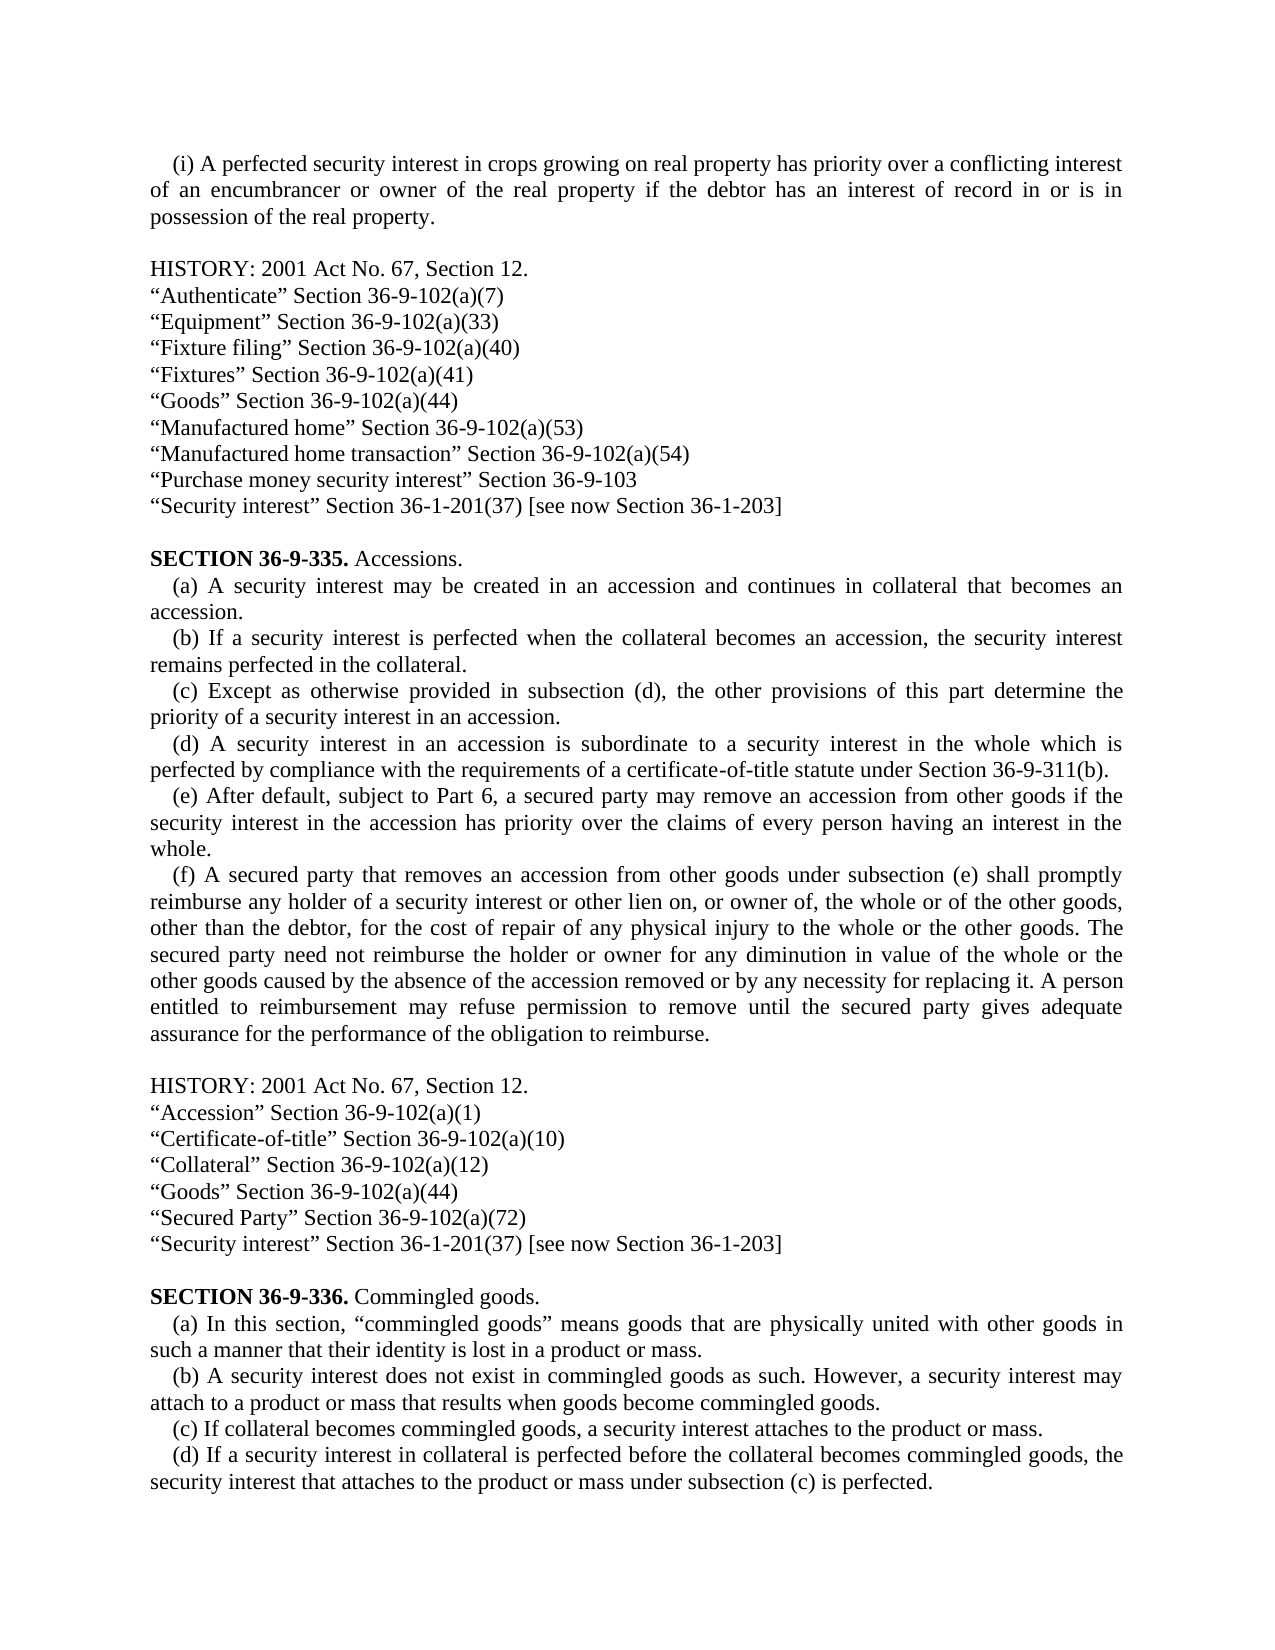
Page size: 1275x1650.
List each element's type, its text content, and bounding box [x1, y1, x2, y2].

text “Purchase money security interest” Section 36-9-103 [150, 466, 1125, 493]
text (f) A secured party that removes an accession from other goods under subsection (e) shall promptly reimburse any holder of a security interest or other lien on, or owner of, the whole or of the other goods, other than the debtor, for the cost of repair of any physical injury to the whole or the other goods. The secured party need not reimburse the holder or owner for any diminution in value of the whole or the other goods caused by the absence of the accession removed or by any necessity for replacing it. A person entitled to reimbursement may refuse permission to remove until the secured party gives adequate assurance for the performance of the obligation to reimburse. [150, 862, 1125, 1046]
text “Accession” Section 36-9-102(a)(1) [150, 1099, 1125, 1125]
text (i) A perfected security interest in crops growing on real property has priority over a conflicting interest of an encumbrancer or owner of the real property if the debtor has an interest of record in or is in possession of the real property. [150, 150, 1125, 229]
text “Equipment” Section 36-9-102(a)(33) [150, 308, 1125, 334]
text HISTORY: 2001 Act No. 67, Section 12. [150, 1072, 1125, 1099]
text (a) In this section, “commingled goods” means goods that are physically united with other goods in such a manner that their identity is lost in a product or mass. [150, 1309, 1125, 1362]
text “Collateral” Section 36-9-102(a)(12) [150, 1151, 1125, 1178]
text “Goods” Section 36-9-102(a)(44) [150, 387, 1125, 413]
text “Certificate-of-title” Section 36-9-102(a)(10) [150, 1125, 1125, 1151]
text (b) If a security interest is perfected when the collateral becomes an accession, the security interest remains perfected in the collateral. [150, 624, 1125, 677]
text (c) Except as otherwise provided in subsection (d), the other provisions of this part determine the priority of a security interest in an accession. [150, 677, 1125, 730]
text “Authenticate” Section 36-9-102(a)(7) [150, 282, 1125, 308]
text “Fixture filing” Section 36-9-102(a)(40) [150, 334, 1125, 361]
text “Fixtures” Section 36-9-102(a)(41) [150, 361, 1125, 387]
text HISTORY: 2001 Act No. 67, Section 12. [150, 255, 1125, 282]
text (b) A security interest does not exist in commingled goods as such. However, a security interest may attach to a product or mass that results when goods become commingled goods. [150, 1362, 1125, 1415]
text “Security interest” Section 36-1-201(37) [see now Section 36-1-203] [150, 1231, 1125, 1257]
text SECTION 36-9-336. Commingled goods. [150, 1283, 1125, 1309]
text (e) After default, subject to Part 6, a secured party may remove an accession from other goods if the security interest in the accession has priority over the claims of every person having an interest in the whole. [150, 782, 1125, 862]
text “Manufactured home transaction” Section 36-9-102(a)(54) [150, 440, 1125, 466]
text “Manufactured home” Section 36-9-102(a)(53) [150, 413, 1125, 440]
text (d) A security interest in an accession is subordinate to a security interest in the whole which is perfected by compliance with the requirements of a certificate-of-title statute under Section 36-9-311(b). [150, 730, 1125, 782]
text (c) If collateral becomes commingled goods, a security interest attaches to the product or mass. [150, 1415, 1125, 1441]
text “Secured Party” Section 36-9-102(a)(72) [150, 1204, 1125, 1231]
text (d) If a security interest in collateral is perfected before the collateral becomes commingled goods, the security interest that attaches to the product or mass under subsection (c) is perfected. [150, 1441, 1125, 1494]
text SECTION 36-9-335. Accessions. [150, 545, 1125, 572]
text (a) A security interest may be created in an accession and continues in collateral that becomes an accession. [150, 572, 1125, 624]
text “Goods” Section 36-9-102(a)(44) [150, 1178, 1125, 1204]
text “Security interest” Section 36-1-201(37) [see now Section 36-1-203] [150, 493, 1125, 519]
